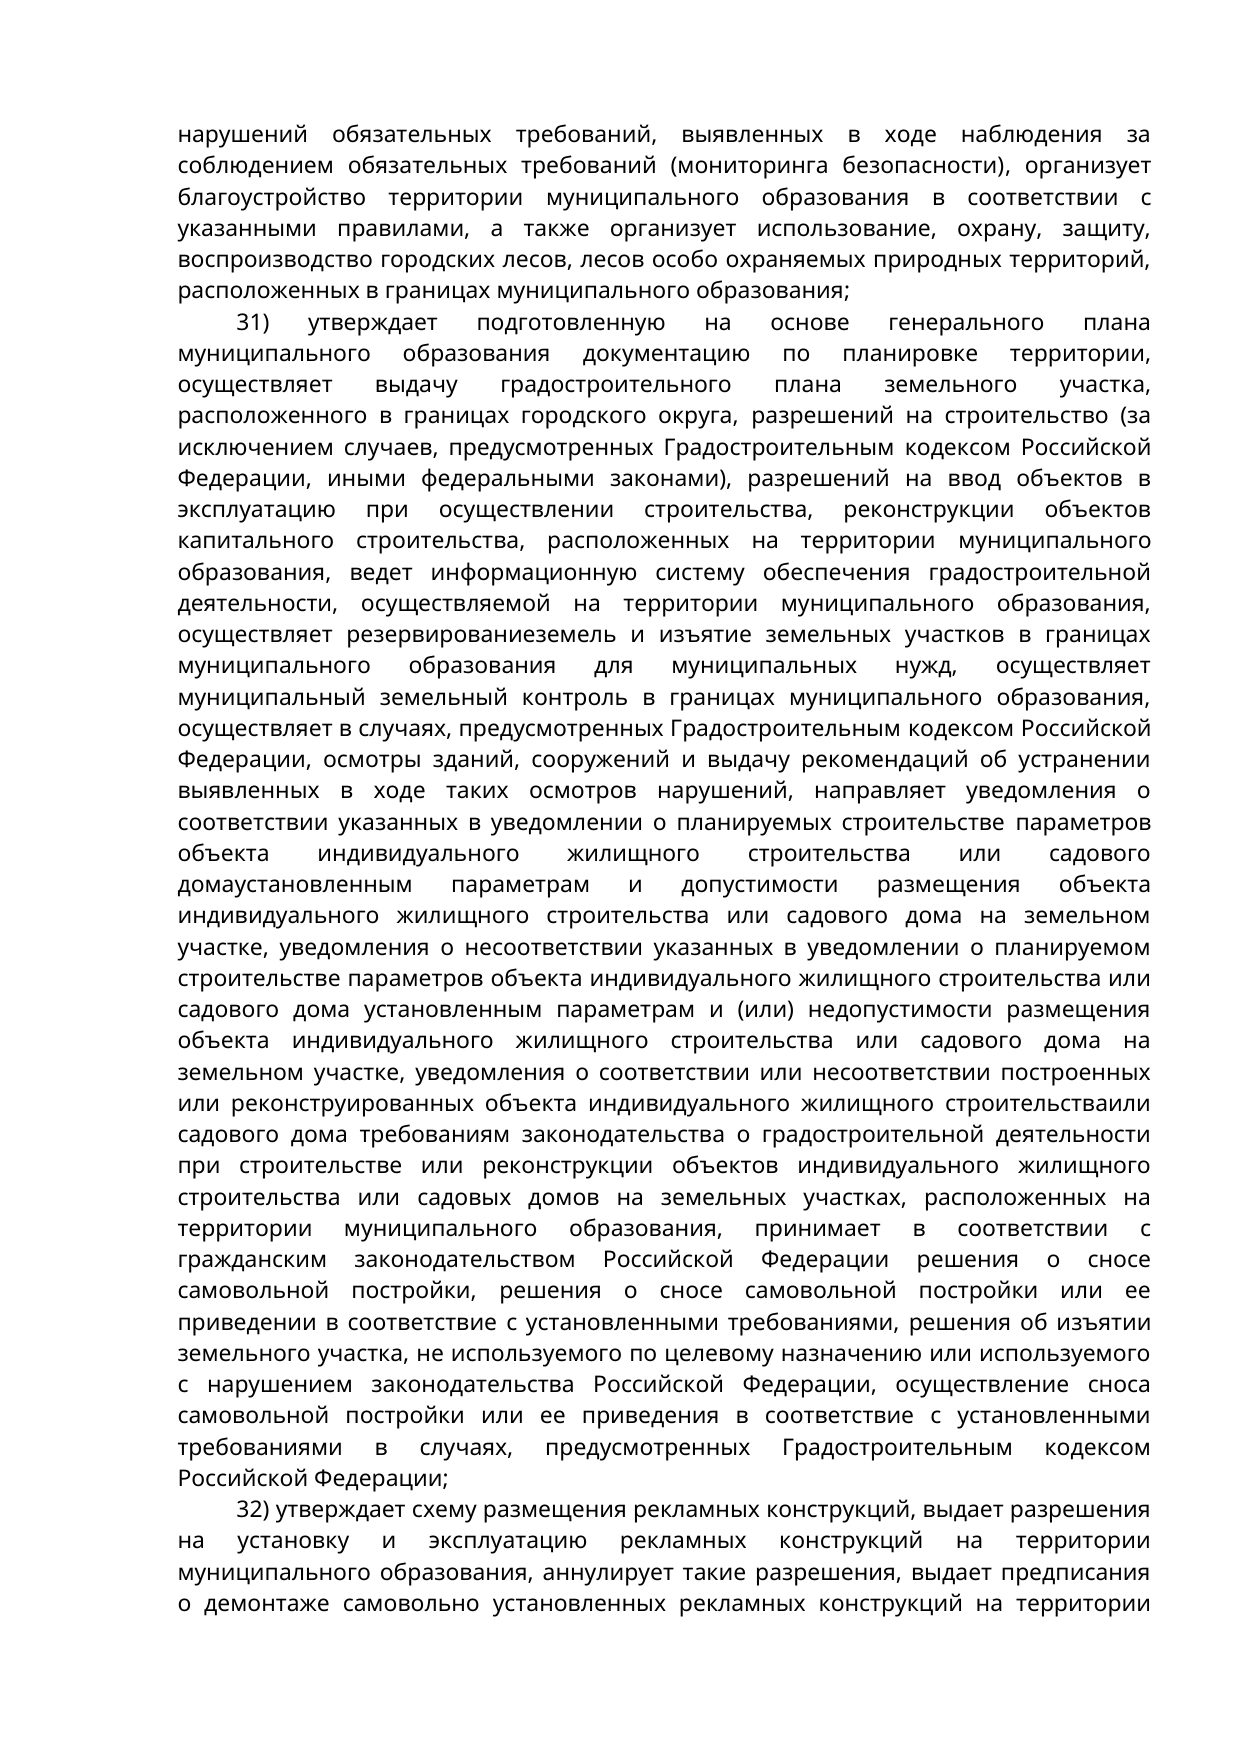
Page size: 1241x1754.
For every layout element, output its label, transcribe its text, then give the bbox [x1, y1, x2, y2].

text 31) утверждает подготовленную на основе генерального плана муниципального образования документацию по планировке территории, осуществляет выдачу градостроительного плана земельного участка, расположенного в границах городского округа, разрешений на строительство (за исключением случаев, предусмотренных Градостроительным кодексом Российской Федерации, иными федеральными законами), разрешений на ввод объектов в эксплуатацию при осуществлении строительства, реконструкции объектов капитального строительства, расположенных на территории муниципального образования, ведет информационную систему обеспечения градостроительной деятельности, осуществляемой на территории муниципального образования, осуществляет резервированиеземель и изъятие земельных участков в границах муниципального образования для муниципальных нужд, осуществляет муниципальный земельный контроль в границах муниципального образования, осуществляет в случаях, предусмотренных Градостроительным кодексом Российской Федерации, осмотры зданий, сооружений и выдачу рекомендаций об устранении выявленных в ходе таких осмотров нарушений, направляет уведомления о соответствии указанных в уведомлении о планируемых строительстве параметров объекта индивидуального жилищного строительства или садового домаустановленным параметрам и допустимости размещения объекта индивидуального жилищного строительства или садового дома на земельном участке, уведомления о несоответствии указанных в уведомлении о планируемом строительстве параметров объекта индивидуального жилищного строительства или садового дома установленным параметрам и (или) недопустимости размещения объекта индивидуального жилищного строительства или садового дома на земельном участке, уведомления о соответствии или несоответствии построенных или реконструированных объекта индивидуального жилищного строительстваили садового дома требованиям законодательства о градостроительной деятельности при строительстве или реконструкции объектов индивидуального жилищного строительства или садовых домов на земельных участках, расположенных на территории муниципального образования, принимает в соответствии с гражданским законодательством Российской Федерации решения о сносе самовольной постройки, решения о сносе самовольной постройки или ее приведении в соответствие с установленными требованиями, решения об изъятии земельного участка, не используемого по целевому назначению или используемого с нарушением законодательства Российской Федерации, осуществление сноса самовольной постройки или ее приведения в соответствие с установленными требованиями в случаях, предусмотренных Градостроительным кодексом Российской Федерации; [177, 306, 1152, 1493]
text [177, 118, 1152, 306]
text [177, 1493, 1152, 1618]
